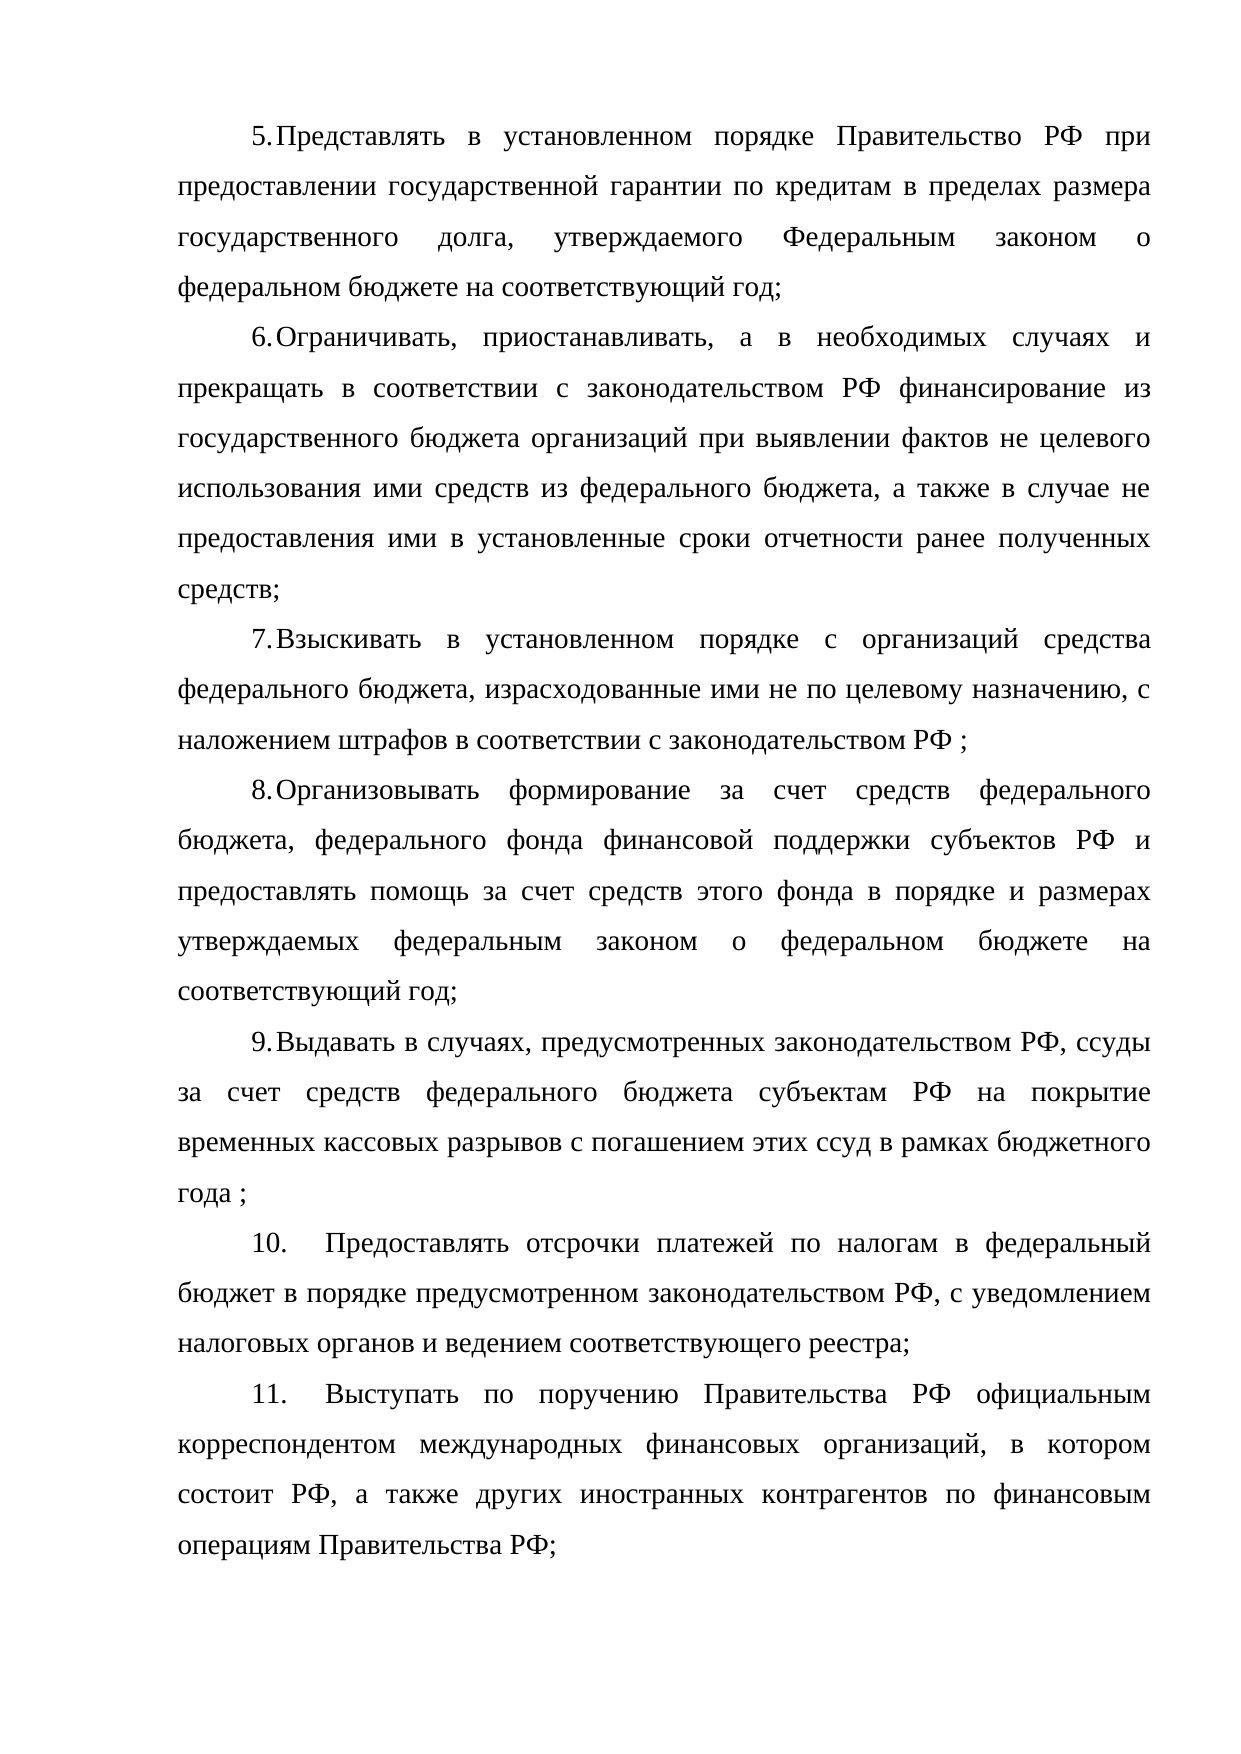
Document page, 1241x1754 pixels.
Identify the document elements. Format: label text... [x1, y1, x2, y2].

list Взыскивать в установленном порядке с организаций средства федерального бюджета, израсходованные ими не по целевому назначению, с наложением штрафов в соответствии с законодательством РФ ; [177, 621, 1152, 755]
list Ограничивать, приостанавливать, а в необходимых случаях и прекращать в соответствии с законодательством РФ финансирование из государственного бюджета организаций при выявлении фактов не целевого использования ими средств из федерального бюджета, а также в случае не предоставления ими в установленные сроки отчетности ранее полученных средств; [177, 319, 1152, 604]
list Организовывать формирование за счет средств федерального бюджета, федерального фонда финансовой поддержки субъектов РФ и предоставлять помощь за счет средств этого фонда в порядке и размерах утверждаемых федеральным законом о федеральном бюджете на соответствующий год; [177, 772, 1152, 1007]
list Выдавать в случаях, предусмотренных законодательством РФ, ссуды за счет средств федерального бюджета субъектам РФ на покрытие временных кассовых разрывов с погашением этих ссуд в рамках бюджетного года ; [177, 1024, 1152, 1208]
list Выступать по поручению Правительства РФ официальным корреспондентом международных финансовых организаций, в котором состоит РФ, а также других иностранных контрагентов по финансовым операциям Правительства РФ; [177, 1376, 1152, 1560]
list Предоставлять отсрочки платежей по налогам в федеральный бюджет в порядке предусмотренном законодательством РФ, с уведомлением налоговых органов и ведением соответствующего реестра; [177, 1225, 1152, 1359]
list Представлять в установленном порядке Правительство РФ при предоставлении государственной гарантии по кредитам в пределах размера государственного долга, утверждаемого Федеральным законом о федеральном бюджете на соответствующий год; [177, 118, 1152, 303]
